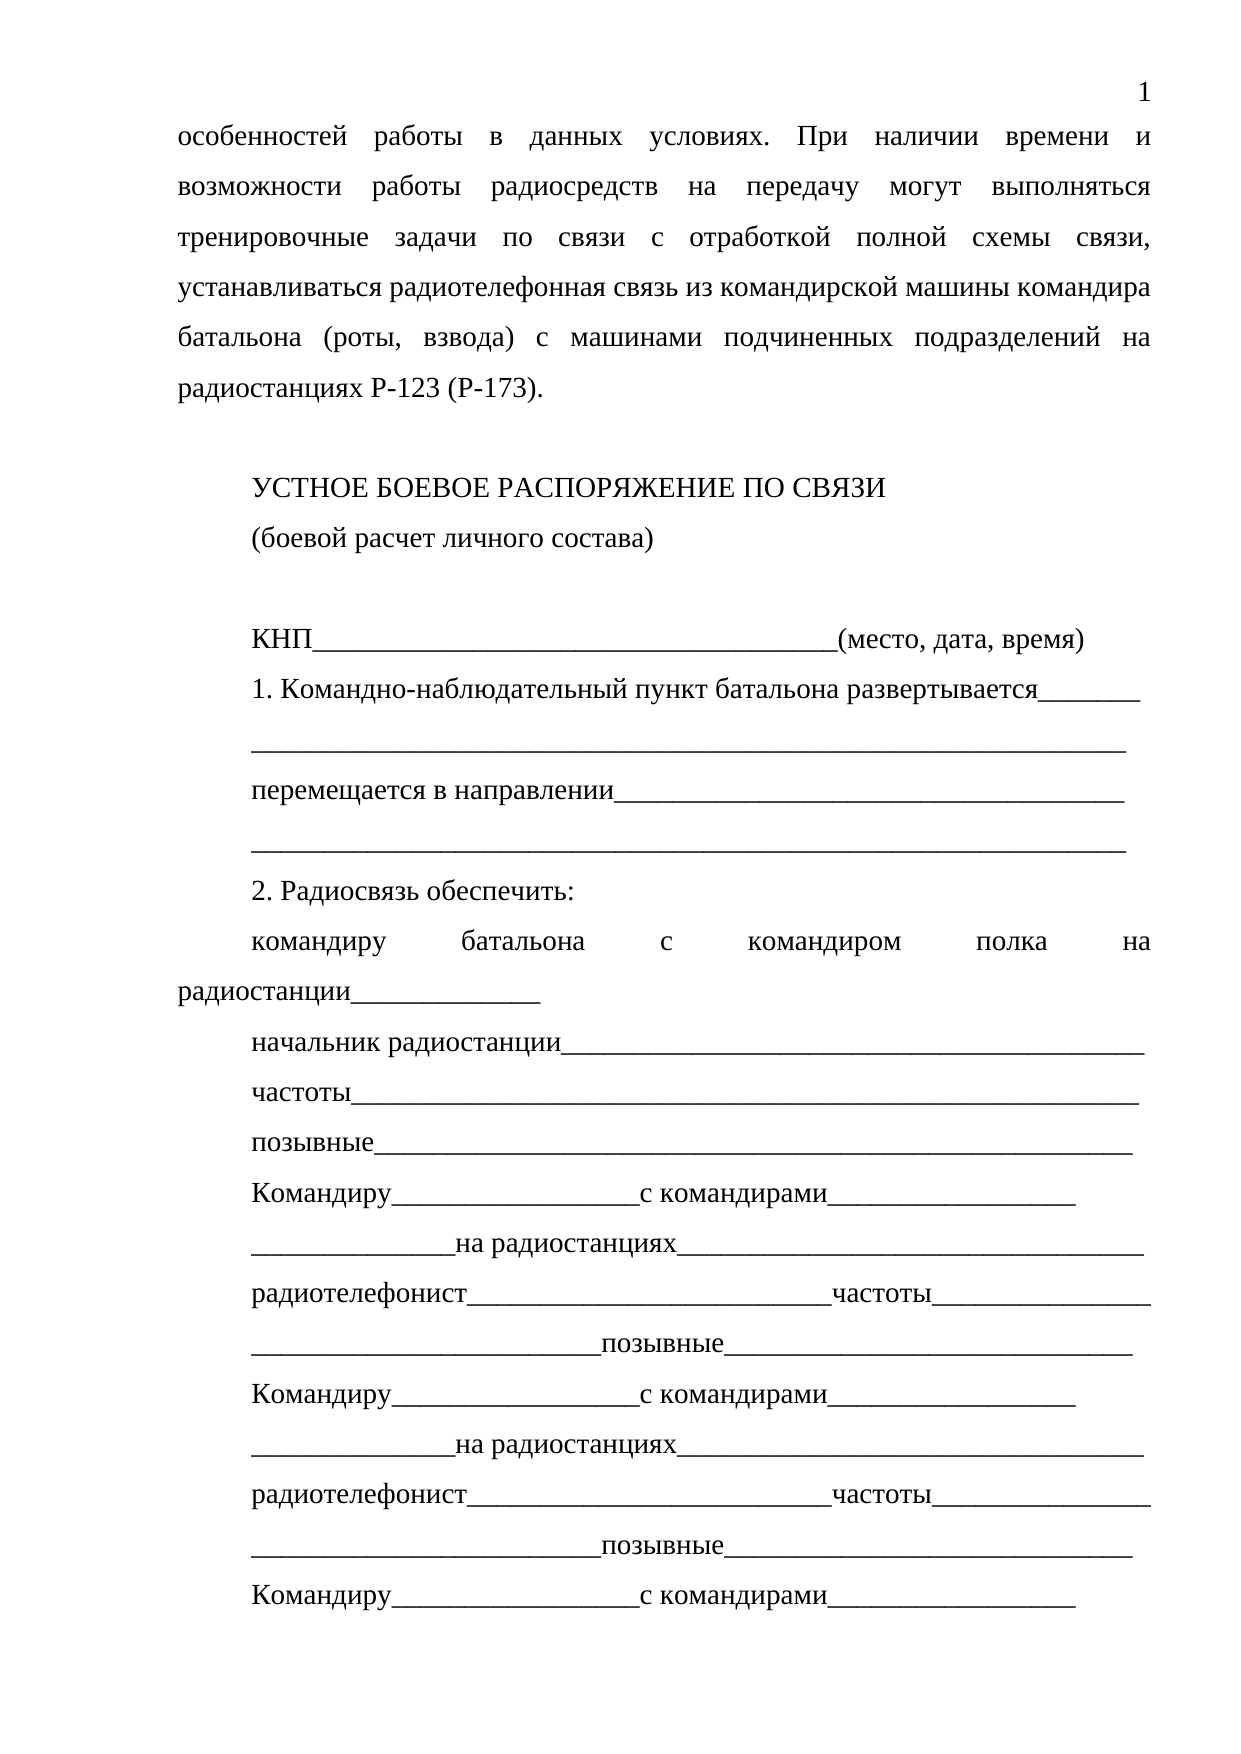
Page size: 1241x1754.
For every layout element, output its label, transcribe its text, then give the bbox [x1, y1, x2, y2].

text ______________на радиостанциях________________________________ [177, 1426, 1152, 1460]
text Командиру_________________с командирами_________________ [177, 1577, 1152, 1611]
text КНП____________________________________(место, дата, время) [177, 621, 1152, 655]
text Командиру_________________с командирами_________________ [177, 1175, 1152, 1208]
text Командиру_________________с командирами_________________ [177, 1376, 1152, 1409]
text начальник радиостанции________________________________________ [177, 1024, 1152, 1057]
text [177, 1527, 1152, 1560]
text частоты______________________________________________________ [177, 1074, 1152, 1108]
text 2. Радиосвязь обеспечить: [177, 873, 1152, 906]
text радиотелефонист_________________________частоты_______________ [177, 1275, 1152, 1309]
text (боевой расчет личного состава) [177, 521, 1152, 554]
text УСТНОЕ БОЕВОЕ РАСПОРЯЖЕНИЕ ПО СВЯЗИ [177, 470, 1152, 504]
text позывные____________________________________________________ [177, 1124, 1152, 1158]
text ________________________позывные____________________________ [177, 1326, 1152, 1359]
text ____________________________________________________________ [177, 822, 1152, 856]
text командиру батальона с командиром полка на радиостанции_____________ [177, 923, 1152, 1007]
text перемещается в направлении___________________________________ [177, 772, 1152, 806]
text ______________на радиостанциях________________________________ [177, 1225, 1152, 1258]
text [177, 118, 1152, 403]
text ____________________________________________________________ [177, 722, 1152, 755]
text 1. Командно-наблюдательный пункт батальона развертывается_______ [177, 672, 1152, 705]
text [177, 1477, 1152, 1510]
